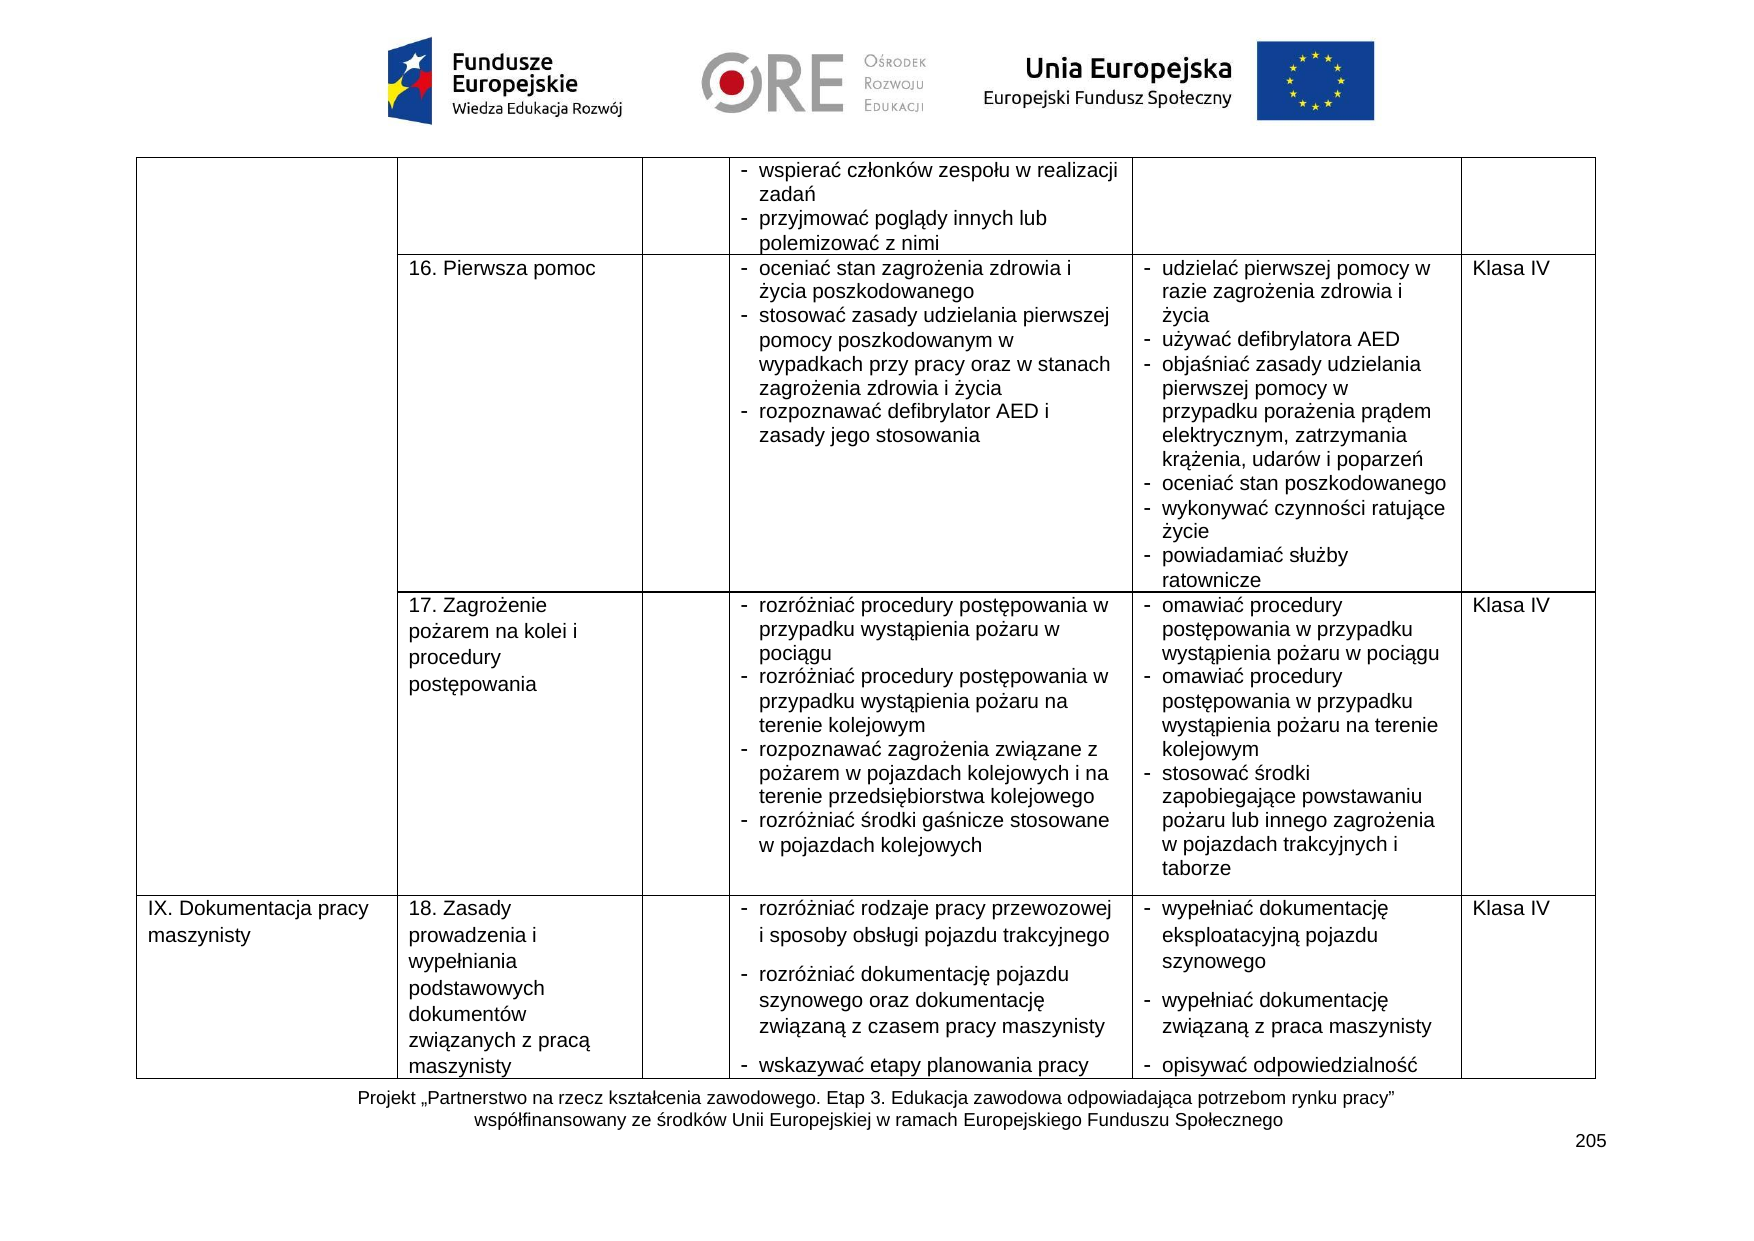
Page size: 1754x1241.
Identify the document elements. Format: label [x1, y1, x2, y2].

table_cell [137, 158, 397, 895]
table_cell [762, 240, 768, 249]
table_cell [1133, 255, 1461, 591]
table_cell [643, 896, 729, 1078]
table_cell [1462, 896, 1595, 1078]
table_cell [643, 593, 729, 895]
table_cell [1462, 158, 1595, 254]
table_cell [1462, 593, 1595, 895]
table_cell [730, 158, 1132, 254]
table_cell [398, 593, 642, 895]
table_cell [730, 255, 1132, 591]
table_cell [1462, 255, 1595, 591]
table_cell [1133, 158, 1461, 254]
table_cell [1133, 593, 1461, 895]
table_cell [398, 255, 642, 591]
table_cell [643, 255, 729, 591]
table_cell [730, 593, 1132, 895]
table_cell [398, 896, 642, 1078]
picture [366, 15, 1401, 146]
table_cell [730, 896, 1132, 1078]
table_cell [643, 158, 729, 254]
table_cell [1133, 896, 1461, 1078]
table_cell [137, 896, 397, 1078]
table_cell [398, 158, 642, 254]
